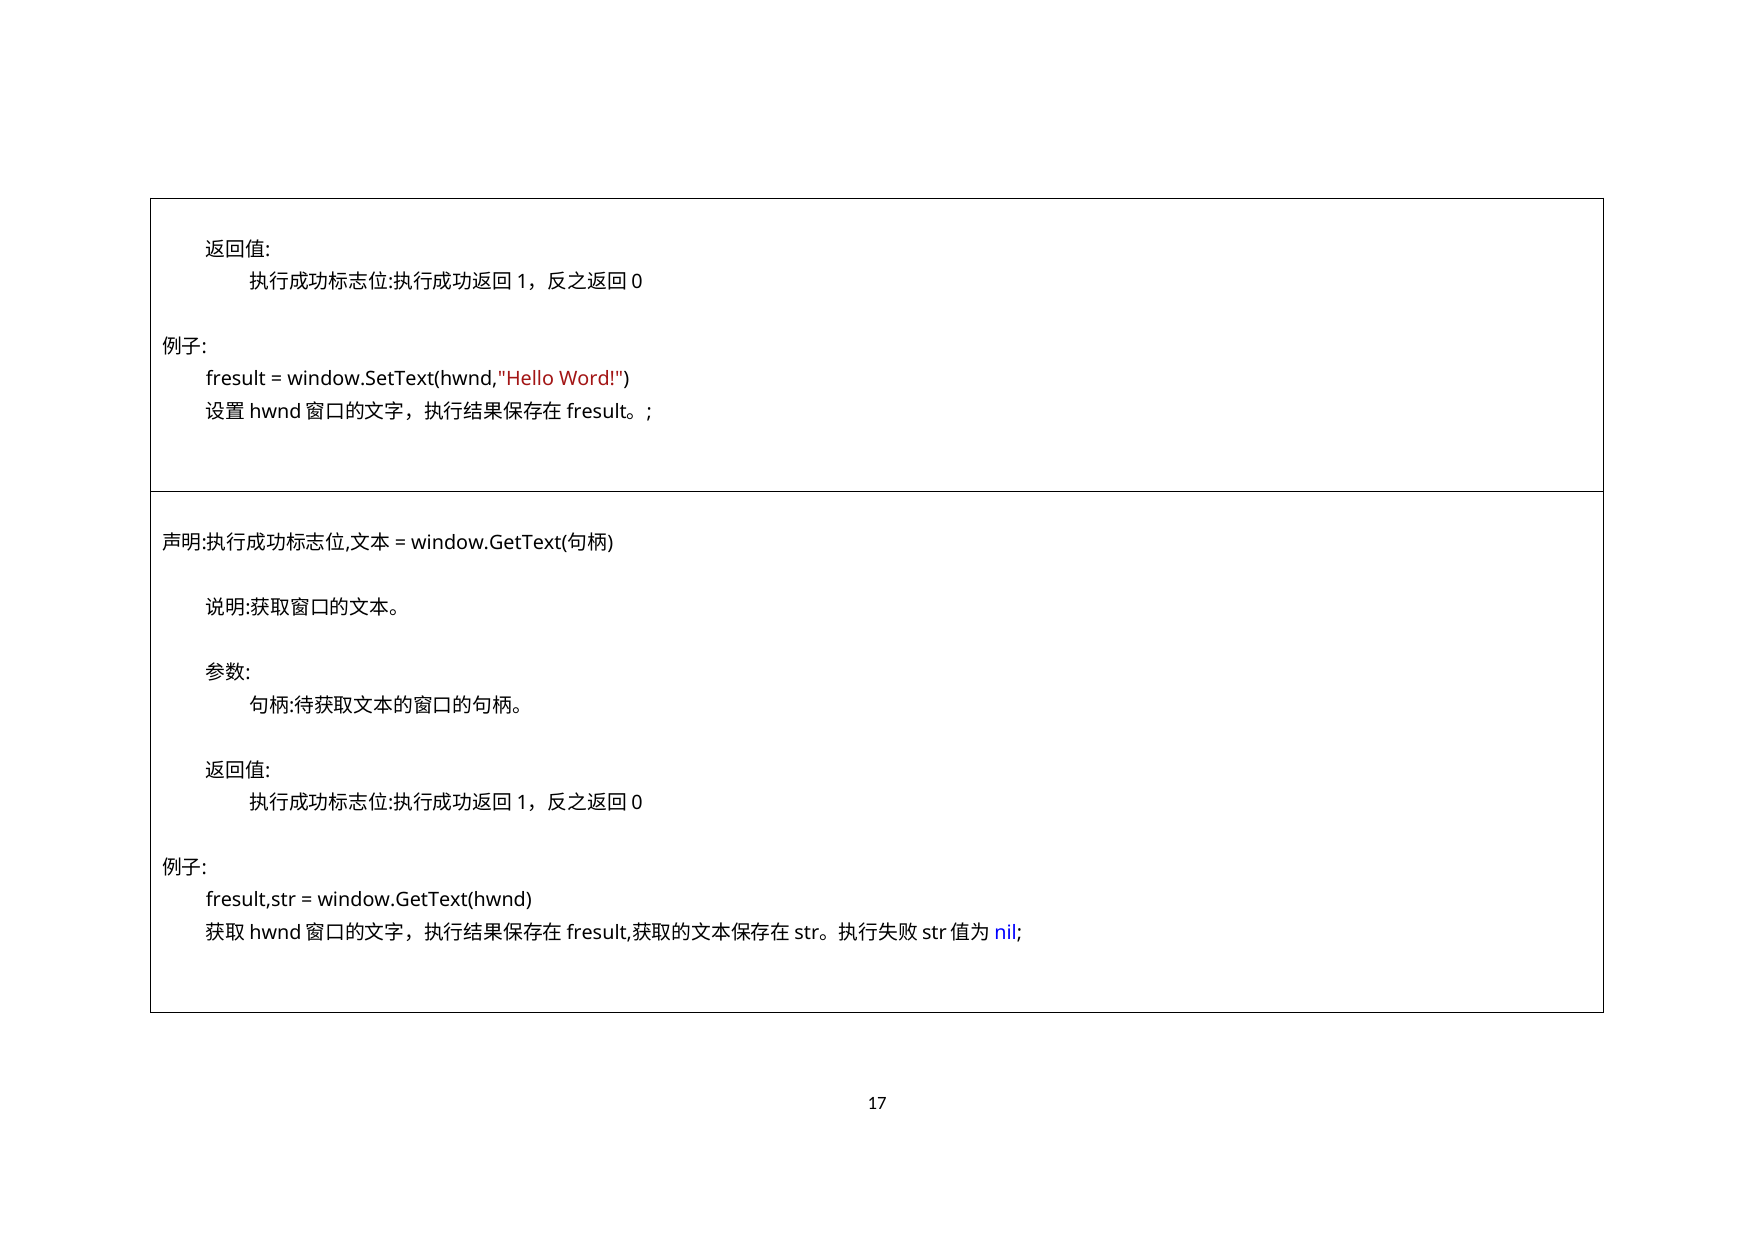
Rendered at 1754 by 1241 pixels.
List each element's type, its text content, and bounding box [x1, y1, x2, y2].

table_cell 声明:执行成功标志位,文本 = window.GetText(句柄) 说明:获取窗口的文本。 参数: 句柄:待获取文本的窗口的句柄。 返回值: 执行成功标志位:执行成功返回 1，反之返回 0 例子: fresult,str = window.GetText(hwnd) 获取hwnd窗口的文字，执行结果保存在fresult,获取的文本保存在str。执行失败str值为nil; [151, 492, 1603, 1012]
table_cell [151, 199, 1603, 491]
